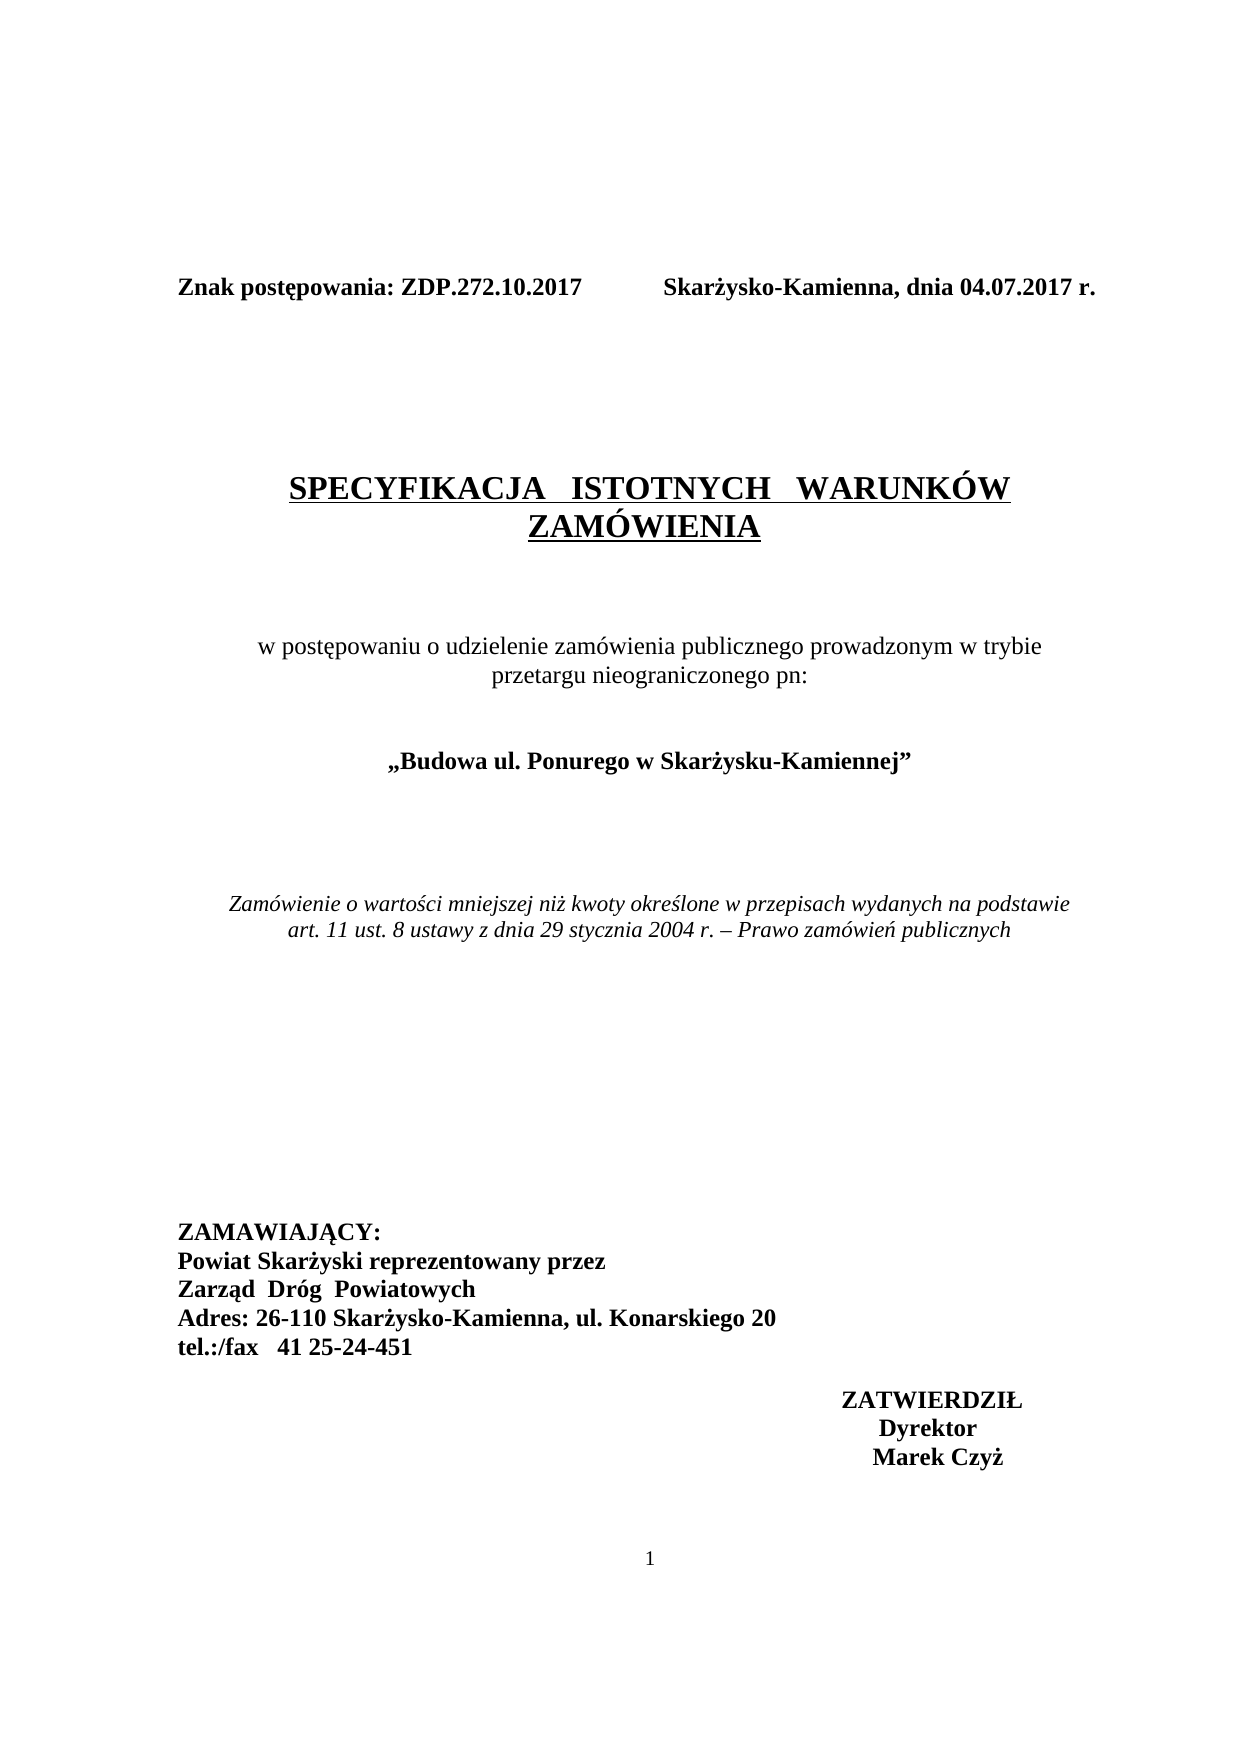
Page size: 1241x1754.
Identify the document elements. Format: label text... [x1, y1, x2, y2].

text w postępowaniu o udzielenie zamówienia publicznego prowadzonym w trybie przetargu nieograniczonego pn: [177, 631, 1122, 689]
text tel.:/fax 41 25-24-451 [177, 1332, 1122, 1361]
text Marek Czyż [767, 1442, 1122, 1471]
text „Budowa ul. Ponurego w Skarżysku-Kamiennej” [177, 746, 1122, 775]
text Dyrektor [841, 1413, 1122, 1442]
text Adres: 26-110 Skarżysko-Kamienna, ul. Konarskiego 20 [177, 1303, 1122, 1332]
text Znak postępowania: ZDP.272.10.2017 Skarżysko-Kamienna, dnia 04.07.2017 r. [177, 272, 1122, 301]
subtitle SPECYFIKACJA ISTOTNYCH WARUNKÓW [177, 468, 1122, 507]
text Zarząd Dróg Powiatowych [177, 1274, 1122, 1303]
text ZATWIERDZIŁ [841, 1385, 1122, 1413]
text Zamówienie o wartości mniejszej niż kwoty określone w przepisach wydanych na podstawie art. 11 ust. 8 ustawy z dnia 29 stycznia 2004 r. – Prawo zamówień publicznych [177, 890, 1122, 943]
text ZAMAWIAJĄCY: [177, 1217, 1122, 1246]
subtitle ZAMÓWIENIA [177, 507, 1122, 545]
text Powiat Skarżyski reprezentowany przez [177, 1246, 1122, 1274]
